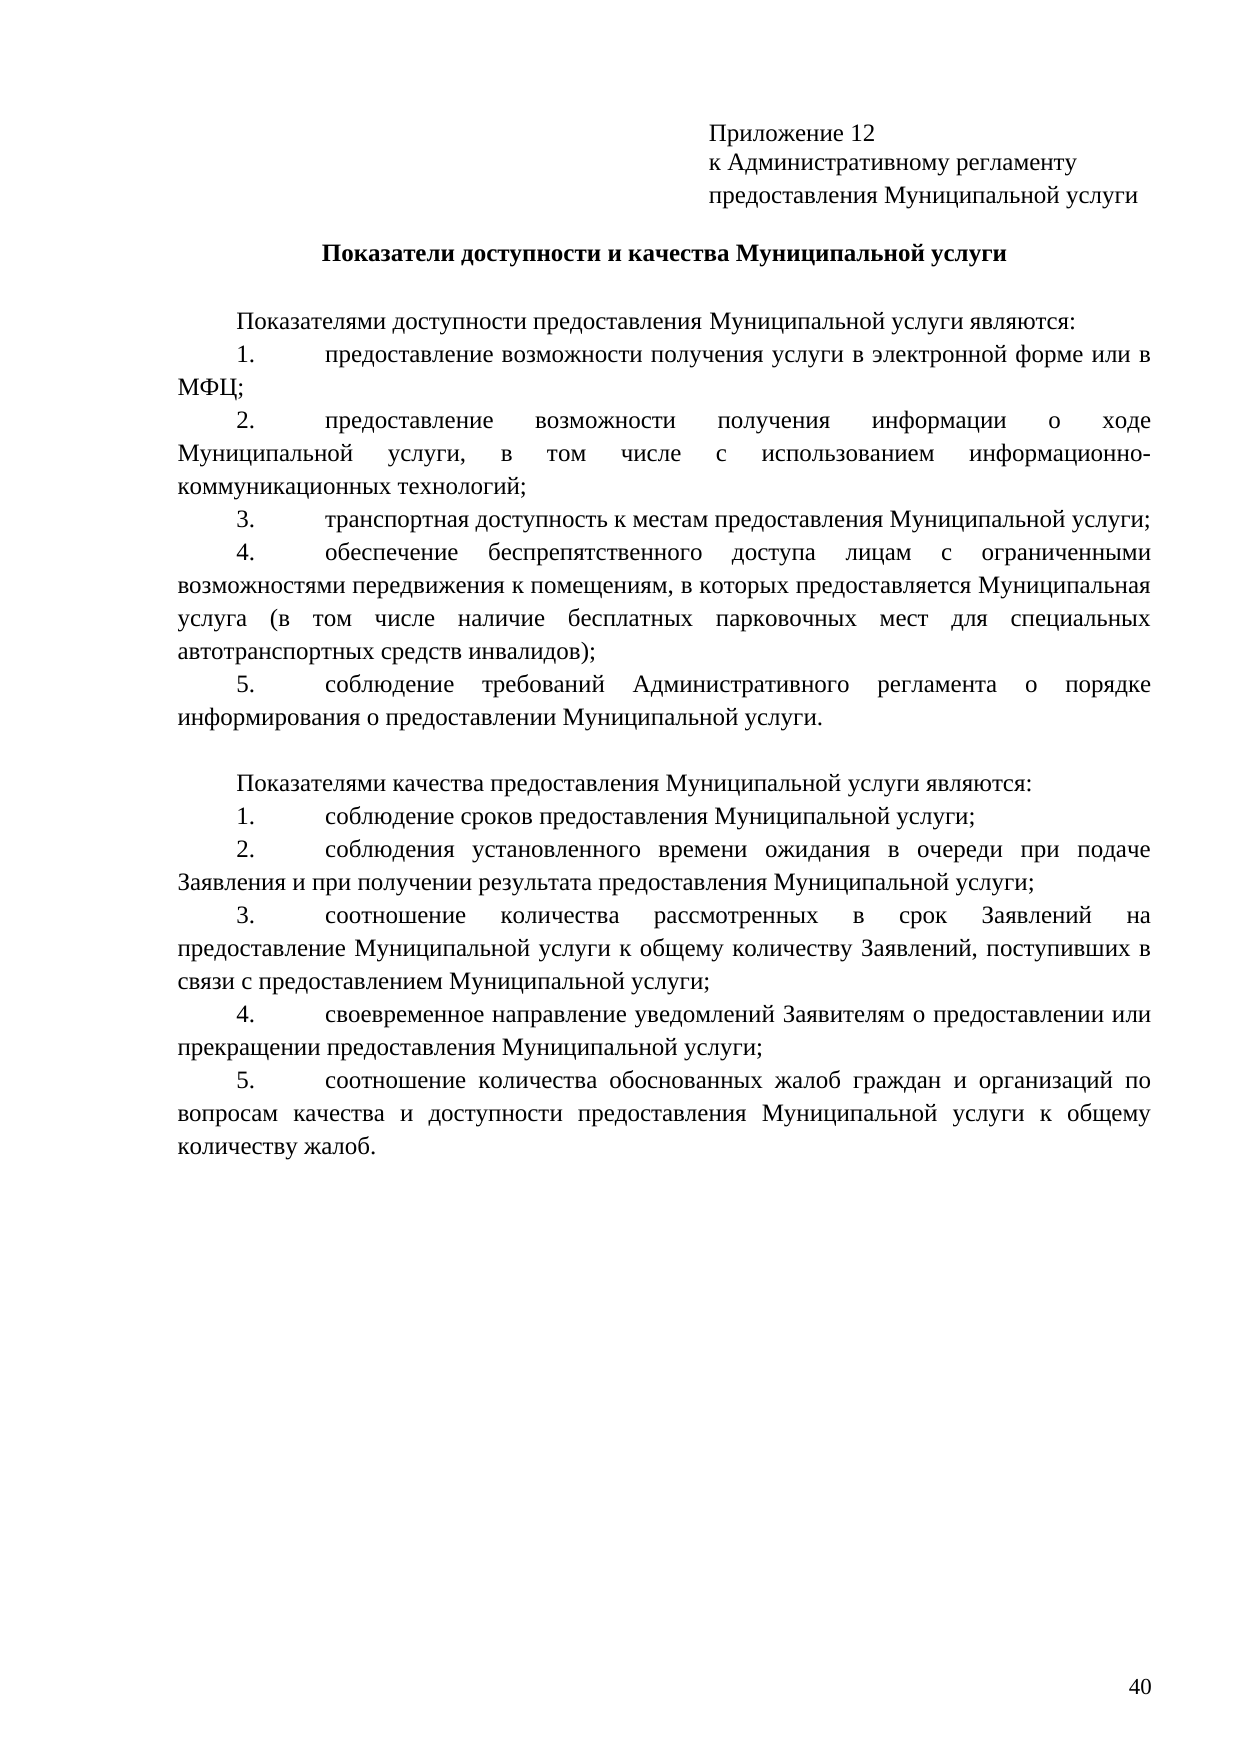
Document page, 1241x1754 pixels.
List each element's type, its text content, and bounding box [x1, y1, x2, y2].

subtitle Показатели доступности и качества Муниципальной услуги [177, 238, 1152, 267]
text транспортная доступность к местам предоставления Муниципальной услуги; [177, 504, 1152, 533]
list соблюдение сроков предоставления Муниципальной услуги; [177, 801, 1152, 830]
text Показателями качества предоставления Муниципальной услуги являются: [177, 768, 1152, 797]
list предоставление возможности получения услуги в электронной форме или в МФЦ; [177, 339, 1152, 401]
text предоставление возможности получения информации о ходе Муниципальной услуги, в том числе с использованием информационно-коммуникационных технологий; [177, 405, 1152, 500]
text к Административному регламенту предоставления Муниципальной услуги [709, 147, 1152, 209]
text соблюдение требований Административного регламента о порядке информирования о предоставлении Муниципальной услуги. [177, 669, 1152, 731]
text соблюдения установленного времени ожидания в очереди при подаче Заявления и при получении результата предоставления Муниципальной услуги; [177, 834, 1152, 896]
text соотношение количества обоснованных жалоб граждан и организаций по вопросам качества и доступности предоставления Муниципальной услуги к общему количеству жалоб. [177, 1065, 1152, 1160]
text соотношение количества рассмотренных в срок Заявлений на предоставление Муниципальной услуги к общему количеству Заявлений, поступивших в связи с предоставлением Муниципальной услуги; [177, 900, 1152, 995]
subtitle Приложение 12 [709, 118, 1152, 147]
text своевременное направление уведомлений Заявителям о предоставлении или прекращении предоставления Муниципальной услуги; [177, 999, 1152, 1061]
text Показателями доступности предоставления Муниципальной услуги являются: [177, 306, 1152, 335]
text обеспечение беспрепятственного доступа лицам с ограниченными возможностями передвижения к помещениям, в которых предоставляется Муниципальная услуга (в том числе наличие бесплатных парковочных мест для специальных автотранспортных средств инвалидов); [177, 537, 1152, 665]
